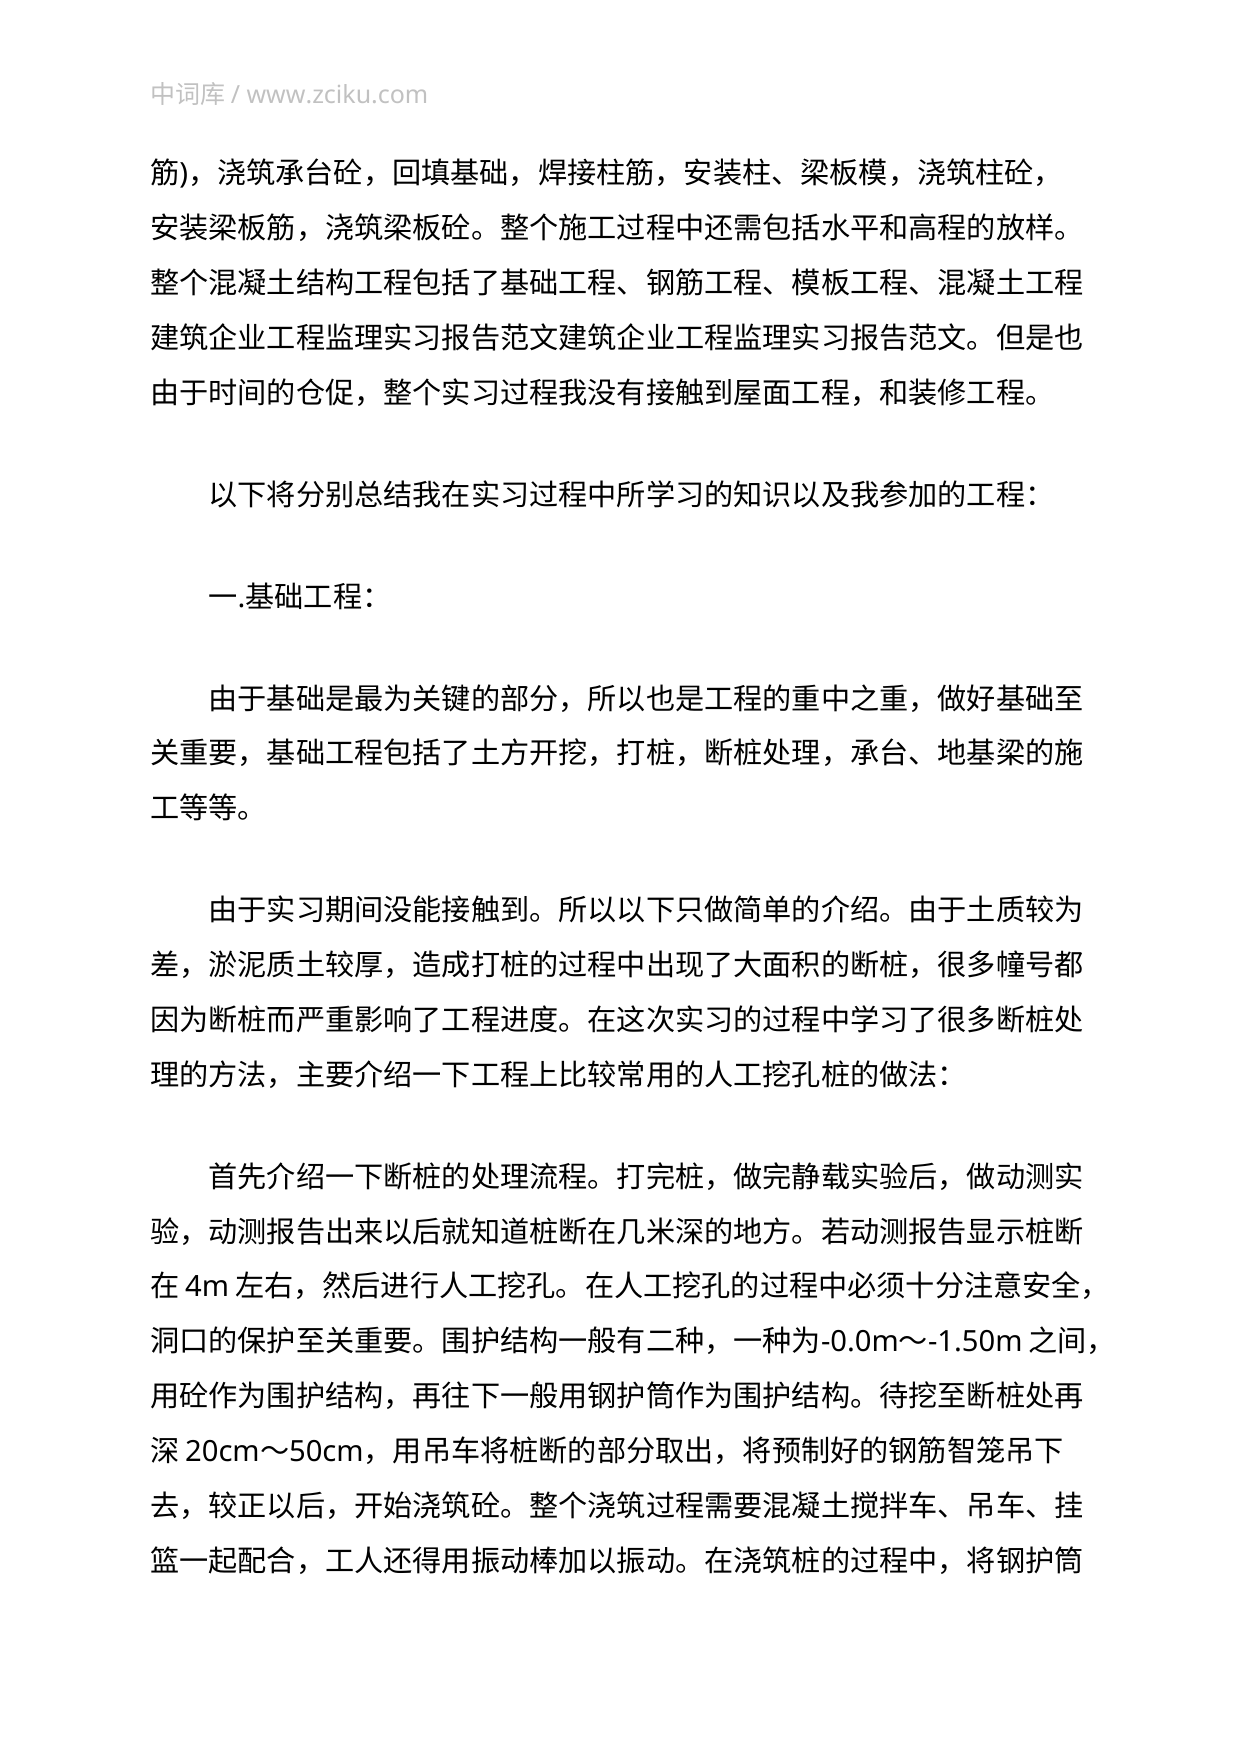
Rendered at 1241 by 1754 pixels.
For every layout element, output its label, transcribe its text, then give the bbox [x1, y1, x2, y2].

text 一.基础工程： [150, 573, 1090, 616]
text 由于实习期间没能接触到。所以以下只做简单的介绍。由于土质较为差，淤泥质土较厚，造成打桩的过程中出现了大面积的断桩，很多幢号都因为断桩而严重影响了工程进度。在这次实习的过程中学习了很多断桩处理的方法，主要介绍一下工程上比较常用的人工挖孔桩的做法： [150, 887, 1090, 1094]
text 由于基础是最为关键的部分，所以也是工程的重中之重，做好基础至关重要，基础工程包括了土方开挖，打桩，断桩处理，承台、地基梁的施工等等。 [150, 675, 1090, 827]
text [150, 1153, 1090, 1580]
text 以下将分别总结我在实习过程中所学习的知识以及我参加的工程： [150, 471, 1090, 514]
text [150, 150, 1090, 412]
